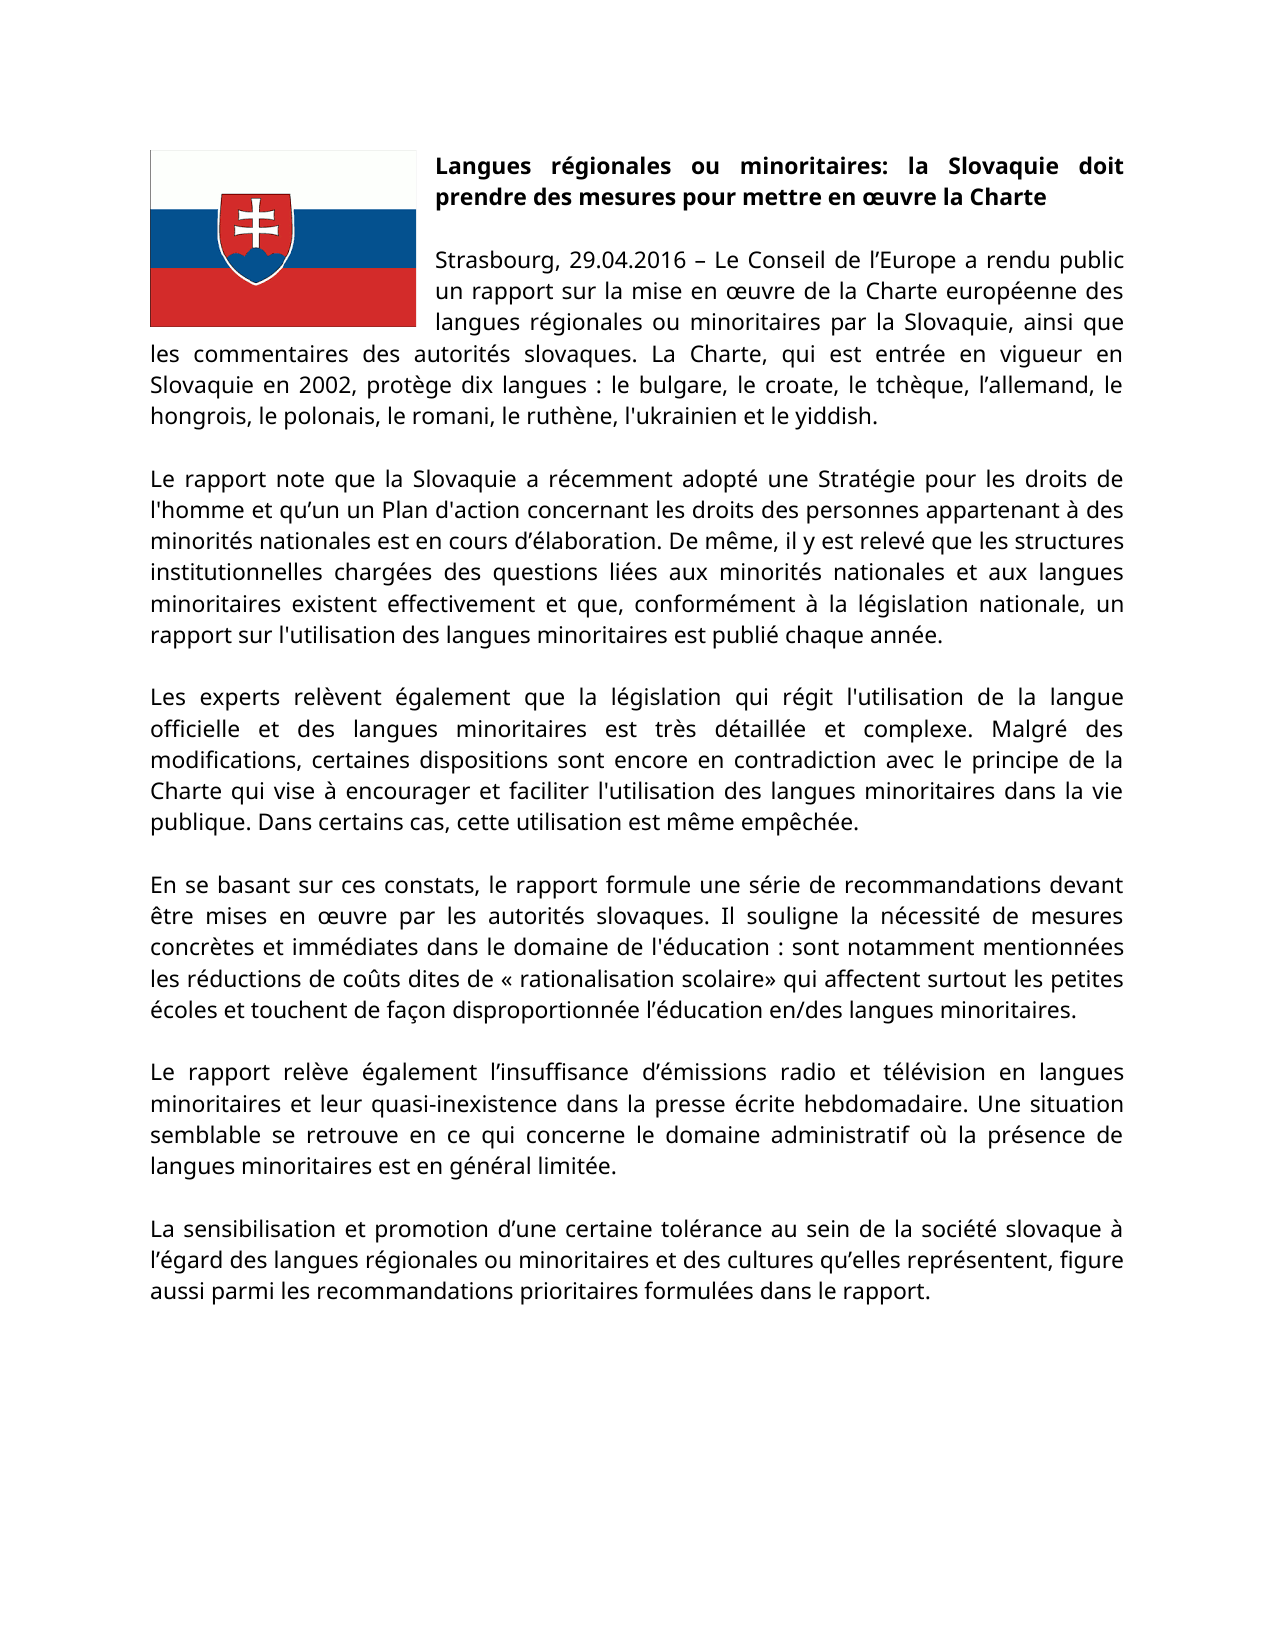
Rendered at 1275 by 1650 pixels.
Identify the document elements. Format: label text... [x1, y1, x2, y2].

text En se basant sur ces constats, le rapport formule une série de recommandations devant être mises en œuvre par les autorités slovaques. Il souligne la nécessité de mesures concrètes et immédiates dans le domaine de l'éducation : sont notamment mentionnées les réductions de coûts dites de « rationalisation scolaire» qui affectent surtout les petites écoles et touchent de façon disproportionnée l’éducation en/des langues minoritaires. [150, 869, 1125, 1025]
text Le rapport note que la Slovaquie a récemment adopté une Stratégie pour les droits de l'homme et qu’un un Plan d'action concernant les droits des personnes appartenant à des minorités nationales est en cours d’élaboration. De même, il y est relevé que les structures institutionnelles chargées des questions liées aux minorités nationales et aux langues minoritaires existent effectivement et que, conformément à la législation nationale, un rapport sur l'utilisation des langues minoritaires est publié chaque année. [150, 462, 1125, 650]
text Les experts relèvent également que la législation qui régit l'utilisation de la langue officielle et des langues minoritaires est très détaillée et complexe. Malgré des modifications, certaines dispositions sont encore en contradiction avec le principe de la Charte qui vise à encourager et faciliter l'utilisation des langues minoritaires dans la vie publique. Dans certains cas, cette utilisation est même empêchée. [150, 681, 1125, 837]
text Langues régionales ou minoritaires: la Slovaquie doit prendre des mesures pour mettre en œuvre la Charte [417, 150, 1125, 212]
text Le rapport relève également l’insuffisance d’émissions radio et télévision en langues minoritaires et leur quasi-inexistence dans la presse écrite hebdomadaire. Une situation semblable se retrouve en ce qui concerne le domaine administratif où la présence de langues minoritaires est en général limitée. [150, 1056, 1125, 1181]
picture [150, 150, 417, 327]
text La sensibilisation et promotion d’une certaine tolérance au sein de la société slovaque à l’égard des langues régionales ou minoritaires et des cultures qu’elles représentent, figure aussi parmi les recommandations prioritaires formulées dans le rapport. [150, 1212, 1125, 1306]
text Strasbourg, 29.04.2016 – Le Conseil de l’Europe a rendu public un rapport sur la mise en œuvre de la Charte européenne des langues régionales ou minoritaires par la Slovaquie, ainsi que les commentaires des autorités slovaques. La Charte, qui est entrée en vigueur en Slovaquie en 2002, protège dix langues : le bulgare, le croate, le tchèque, l’allemand, le hongrois, le polonais, le romani, le ruthène, l'ukrainien et le yiddish. [150, 244, 1125, 431]
